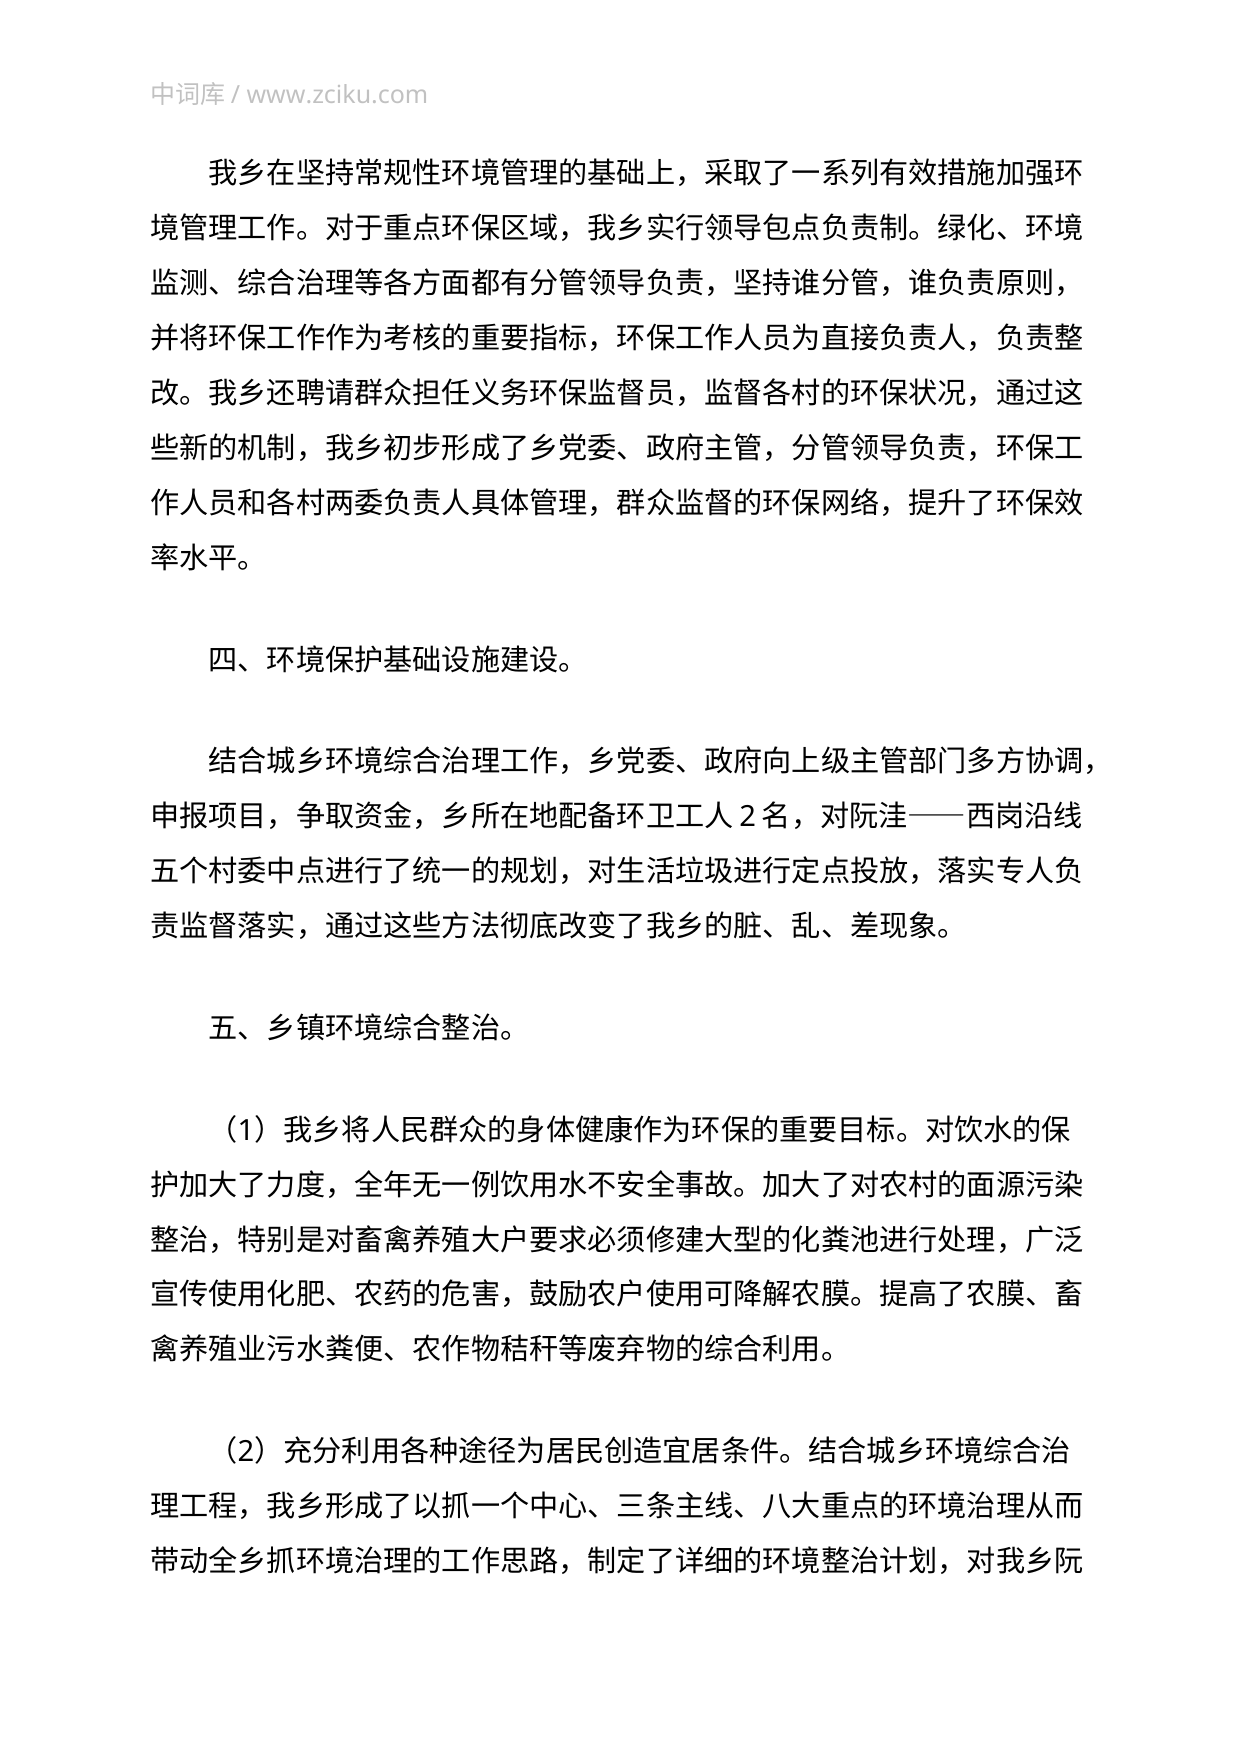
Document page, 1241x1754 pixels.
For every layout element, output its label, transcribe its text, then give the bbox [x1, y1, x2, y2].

text （1）我乡将人民群众的身体健康作为环保的重要目标。对饮水的保护加大了力度，全年无一例饮用水不安全事故。加大了对农村的面源污染整治，特别是对畜禽养殖大户要求必须修建大型的化粪池进行处理，广泛宣传使用化肥、农药的危害，鼓励农户使用可降解农膜。提高了农膜、畜禽养殖业污水粪便、农作物秸秆等废弃物的综合利用。 [150, 1106, 1090, 1368]
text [150, 1428, 1090, 1580]
text 结合城乡环境综合治理工作，乡党委、政府向上级主管部门多方协调，申报项目，争取资金，乡所在地配备环卫工人2名，对阮洼——西岗沿线五个村委中点进行了统一的规划，对生活垃圾进行定点投放，落实专人负责监督落实，通过这些方法彻底改变了我乡的脏、乱、差现象。 [150, 738, 1090, 945]
text 五、乡镇环境综合整治。 [150, 1004, 1090, 1047]
text 我乡在坚持常规性环境管理的基础上，采取了一系列有效措施加强环境管理工作。对于重点环保区域，我乡实行领导包点负责制。绿化、环境监测、综合治理等各方面都有分管领导负责，坚持谁分管，谁负责原则，并将环保工作作为考核的重要指标，环保工作人员为直接负责人，负责整改。我乡还聘请群众担任义务环保监督员，监督各村的环保状况，通过这些新的机制，我乡初步形成了乡党委、政府主管，分管领导负责，环保工作人员和各村两委负责人具体管理，群众监督的环保网络，提升了环保效率水平。 [150, 150, 1090, 577]
text 四、环境保护基础设施建设。 [150, 636, 1090, 678]
